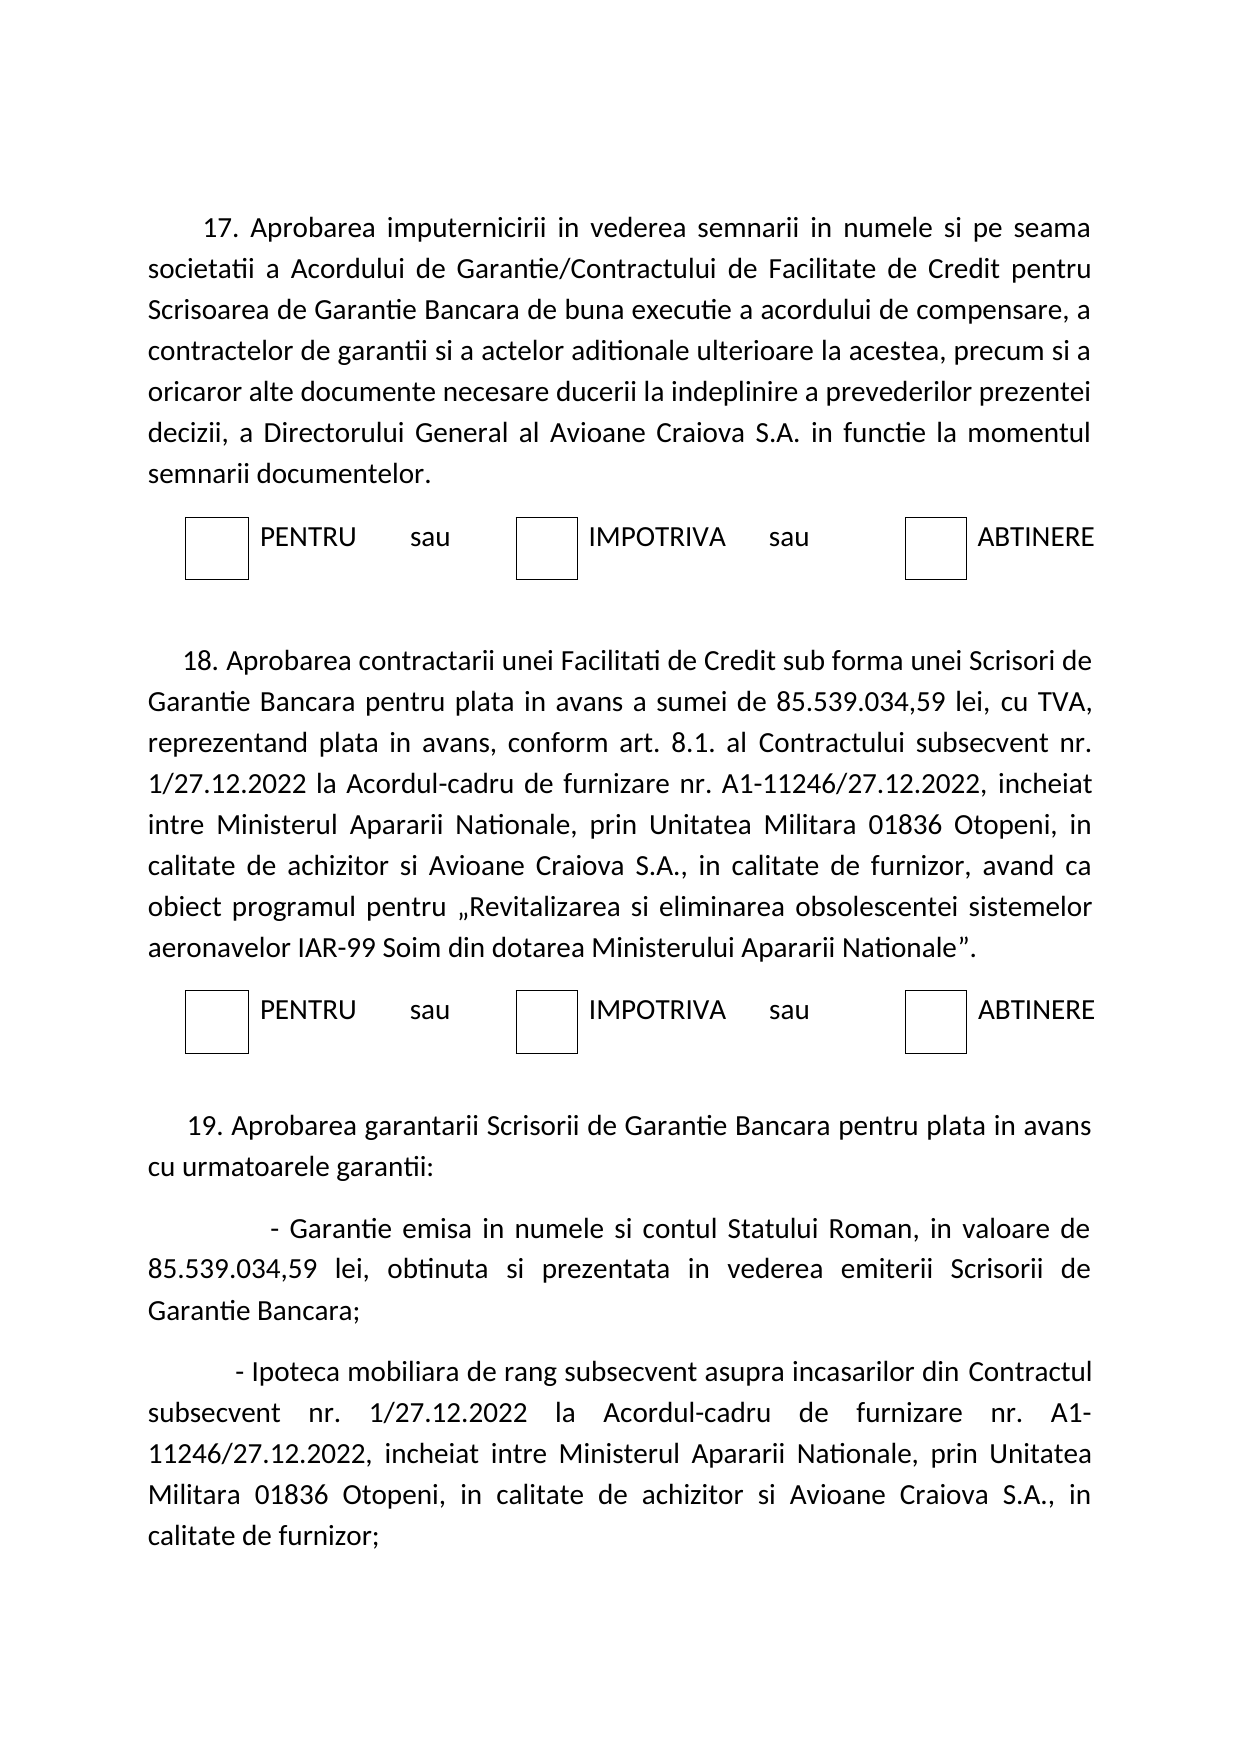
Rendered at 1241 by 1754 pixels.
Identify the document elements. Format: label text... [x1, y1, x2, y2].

table_header [906, 518, 966, 579]
text - Ipoteca mobiliara de rang subsecvent asupra incasarilor din Contractul subsecvent nr. 1/27.12.2022 la Acordul-cadru de furnizare nr. A1-11246/27.12.2022, incheiat intre Ministerul Apararii Nationale, prin Unitatea Militara 01836 Otopeni, in calitate de achizitor si Avioane Craiova S.A., in calitate de furnizor; [148, 1353, 1093, 1553]
table_header [517, 991, 577, 1053]
table_header [517, 518, 577, 579]
table_header sau [399, 517, 516, 579]
table_header sau [398, 990, 516, 1053]
table_header sau [758, 517, 905, 579]
text 18. Aprobarea contractarii unei Facilitati de Credit sub forma unei Scrisori de Garantie Bancara pentru plata in avans a sumei de 85.539.034,59 lei, cu TVA, reprezentand plata in avans, conform art. 8.1. al Contractului subsecvent nr. 1/27.12.2022 la Acordul-cadru de furnizare nr. A1-11246/27.12.2022, incheiat intre Ministerul Apararii Nationale, prin Unitatea Militara 01836 Otopeni, in calitate de achizitor si Avioane Craiova S.A., in calitate de furnizor, avand ca obiect programul pentru „Revitalizarea si eliminarea obsolescentei sistemelor aeronavelor IAR-99 Soim din dotarea Ministerului Apararii Nationale”. [148, 642, 1093, 964]
table_header PENTRU [249, 517, 398, 579]
table_header ABTINERE [967, 517, 1109, 579]
text 17. Aprobarea imputernicirii in vederea semnarii in numele si pe seama societatii a Acordului de Garantie/Contractului de Facilitate de Credit pentru Scrisoarea de Garantie Bancara de buna executie a acordului de compensare, a contractelor de garantii si a actelor aditionale ulterioare la acestea, precum si a oricaror alte documente necesare ducerii la indeplinire a prevederilor prezentei decizii, a Directorului General al Avioane Craiova S.A. in functie la momentul semnarii documentelor. [148, 209, 1093, 491]
table_header IMPOTRIVA [578, 990, 758, 1053]
text - Garantie emisa in numele si contul Statului Roman, in valoare de 85.539.034,59 lei, obtinuta si prezentata in vederea emiterii Scrisorii de Garantie Bancara; [148, 1210, 1093, 1327]
table_header [186, 991, 248, 1053]
text 19. Aprobarea garantarii Scrisorii de Garantie Bancara pentru plata in avans cu urmatoarele garantii: [148, 1107, 1093, 1183]
table_header ABTINERE [967, 990, 1109, 1053]
table_header [186, 518, 248, 579]
table_header [906, 991, 966, 1053]
table_header IMPOTRIVA [578, 517, 757, 579]
table_header PENTRU [249, 990, 398, 1053]
table_header sau [758, 990, 905, 1053]
